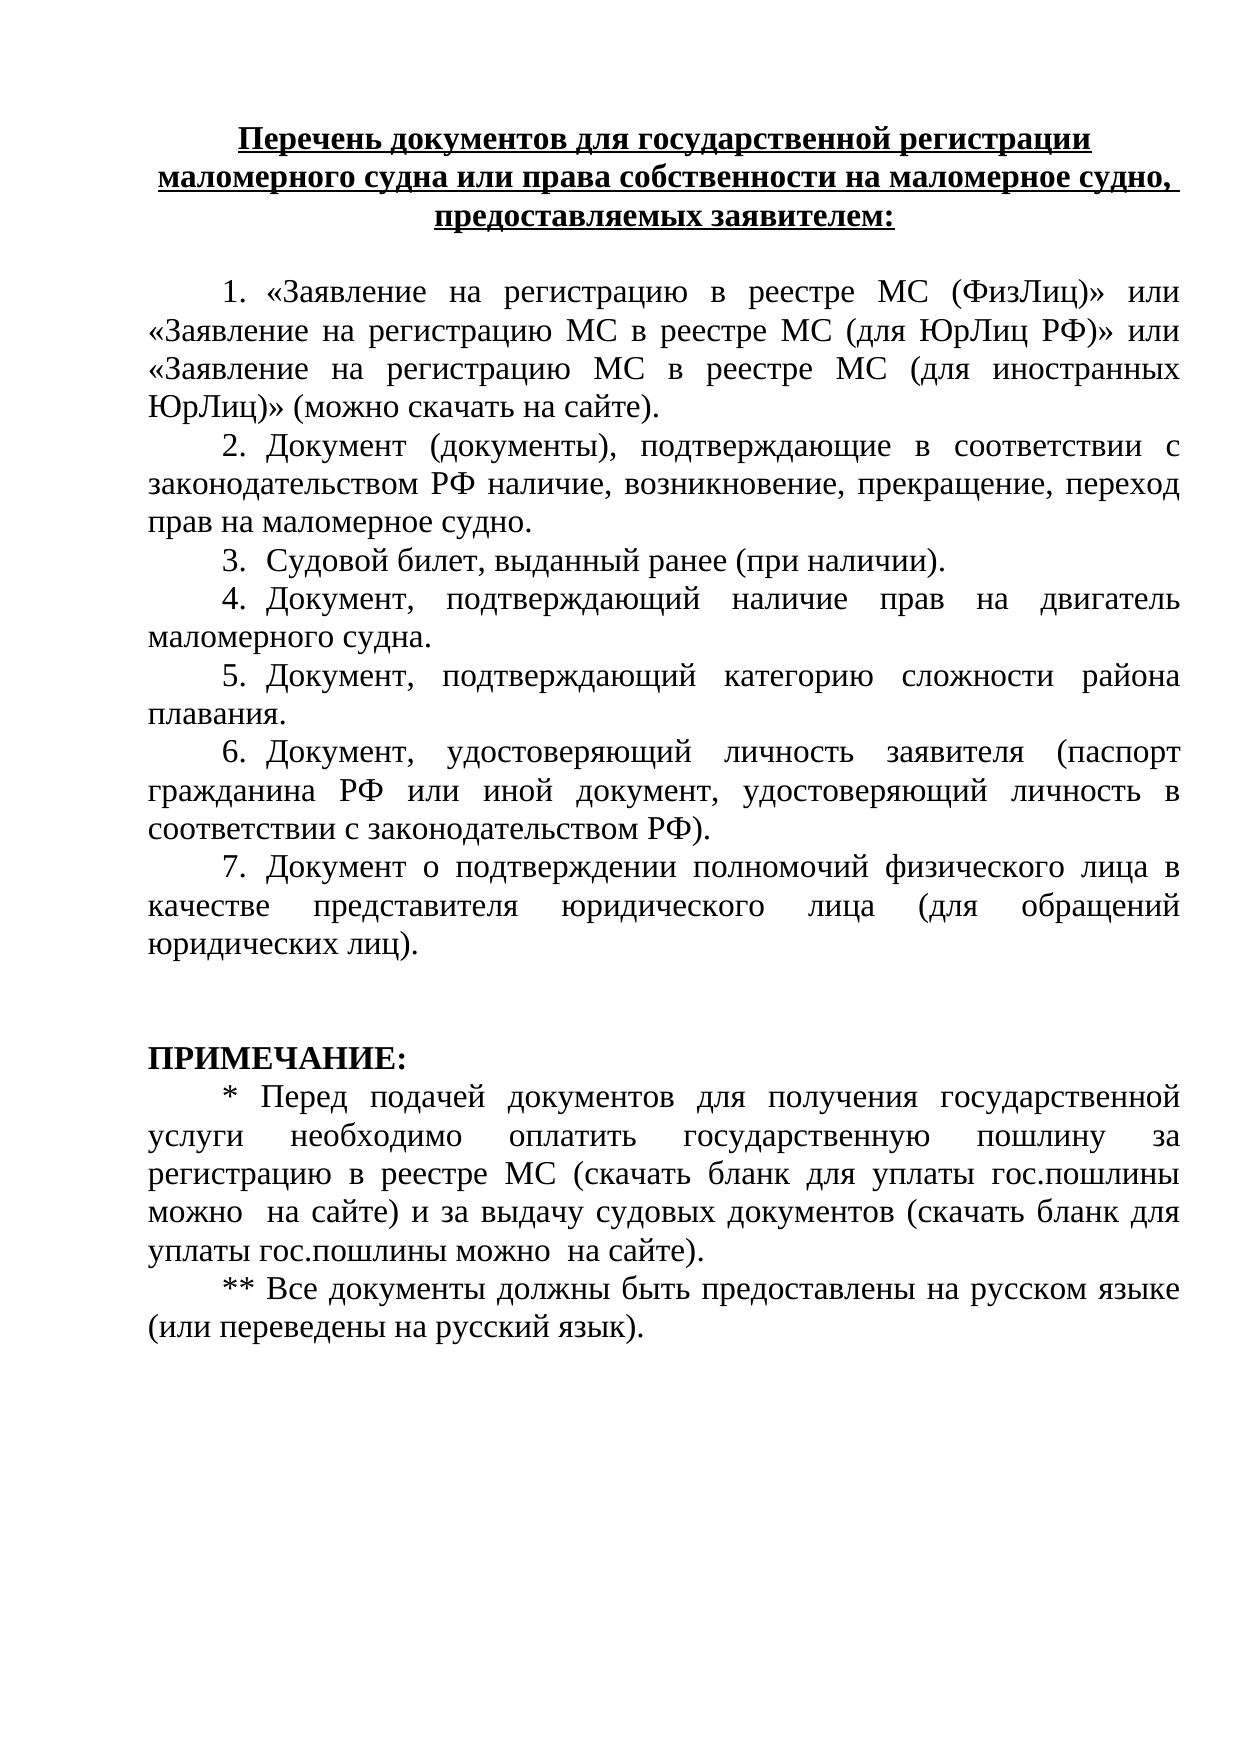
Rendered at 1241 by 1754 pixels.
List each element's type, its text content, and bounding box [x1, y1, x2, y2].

list Документ, подтверждающий наличие прав на двигатель маломерного судна. [148, 578, 1181, 655]
text * Перед подачей документов для получения государственной услуги необходимо оплатить государственную пошлину за регистрацию в реестре МС (скачать бланк для уплаты гос.пошлины можно на сайте) и за выдачу судовых документов (скачать бланк для уплаты гос.пошлины можно на сайте). [148, 1076, 1181, 1268]
list Документ, удостоверяющий личность заявителя (паспорт гражданина РФ или иной документ, удостоверяющий личность в соответствии с законодательством РФ). [148, 731, 1181, 846]
list Документ, подтверждающий категорию сложности района плавания. [148, 655, 1181, 731]
text ** Все документы должны быть предоставлены на русском языке (или переведены на русский язык). [148, 1268, 1181, 1345]
list «Заявление на регистрацию в реестре МС (ФизЛиц)» или «Заявление на регистрацию МС в реестре МС (для ЮрЛиц РФ)» или «Заявление на регистрацию МС в реестре МС (для иностранных ЮрЛиц)» (можно скачать на сайте). [148, 271, 1181, 425]
text предоставляемых заявителем: [148, 195, 1181, 233]
list Судовой билет, выданный ранее (при наличии). [148, 540, 1181, 578]
text ПРИМЕЧАНИЕ: [148, 1038, 1181, 1076]
text Перечень документов для государственной регистрации маломерного судна или права собственности на маломерное судно, [148, 118, 1181, 195]
list Документ (документы), подтверждающие в соответствии с законодательством РФ наличие, возникновение, прекращение, переход прав на маломерное судно. [148, 425, 1181, 540]
list Документ о подтверждении полномочий физического лица в качестве представителя юридического лица (для обращений юридических лиц). [148, 846, 1181, 961]
